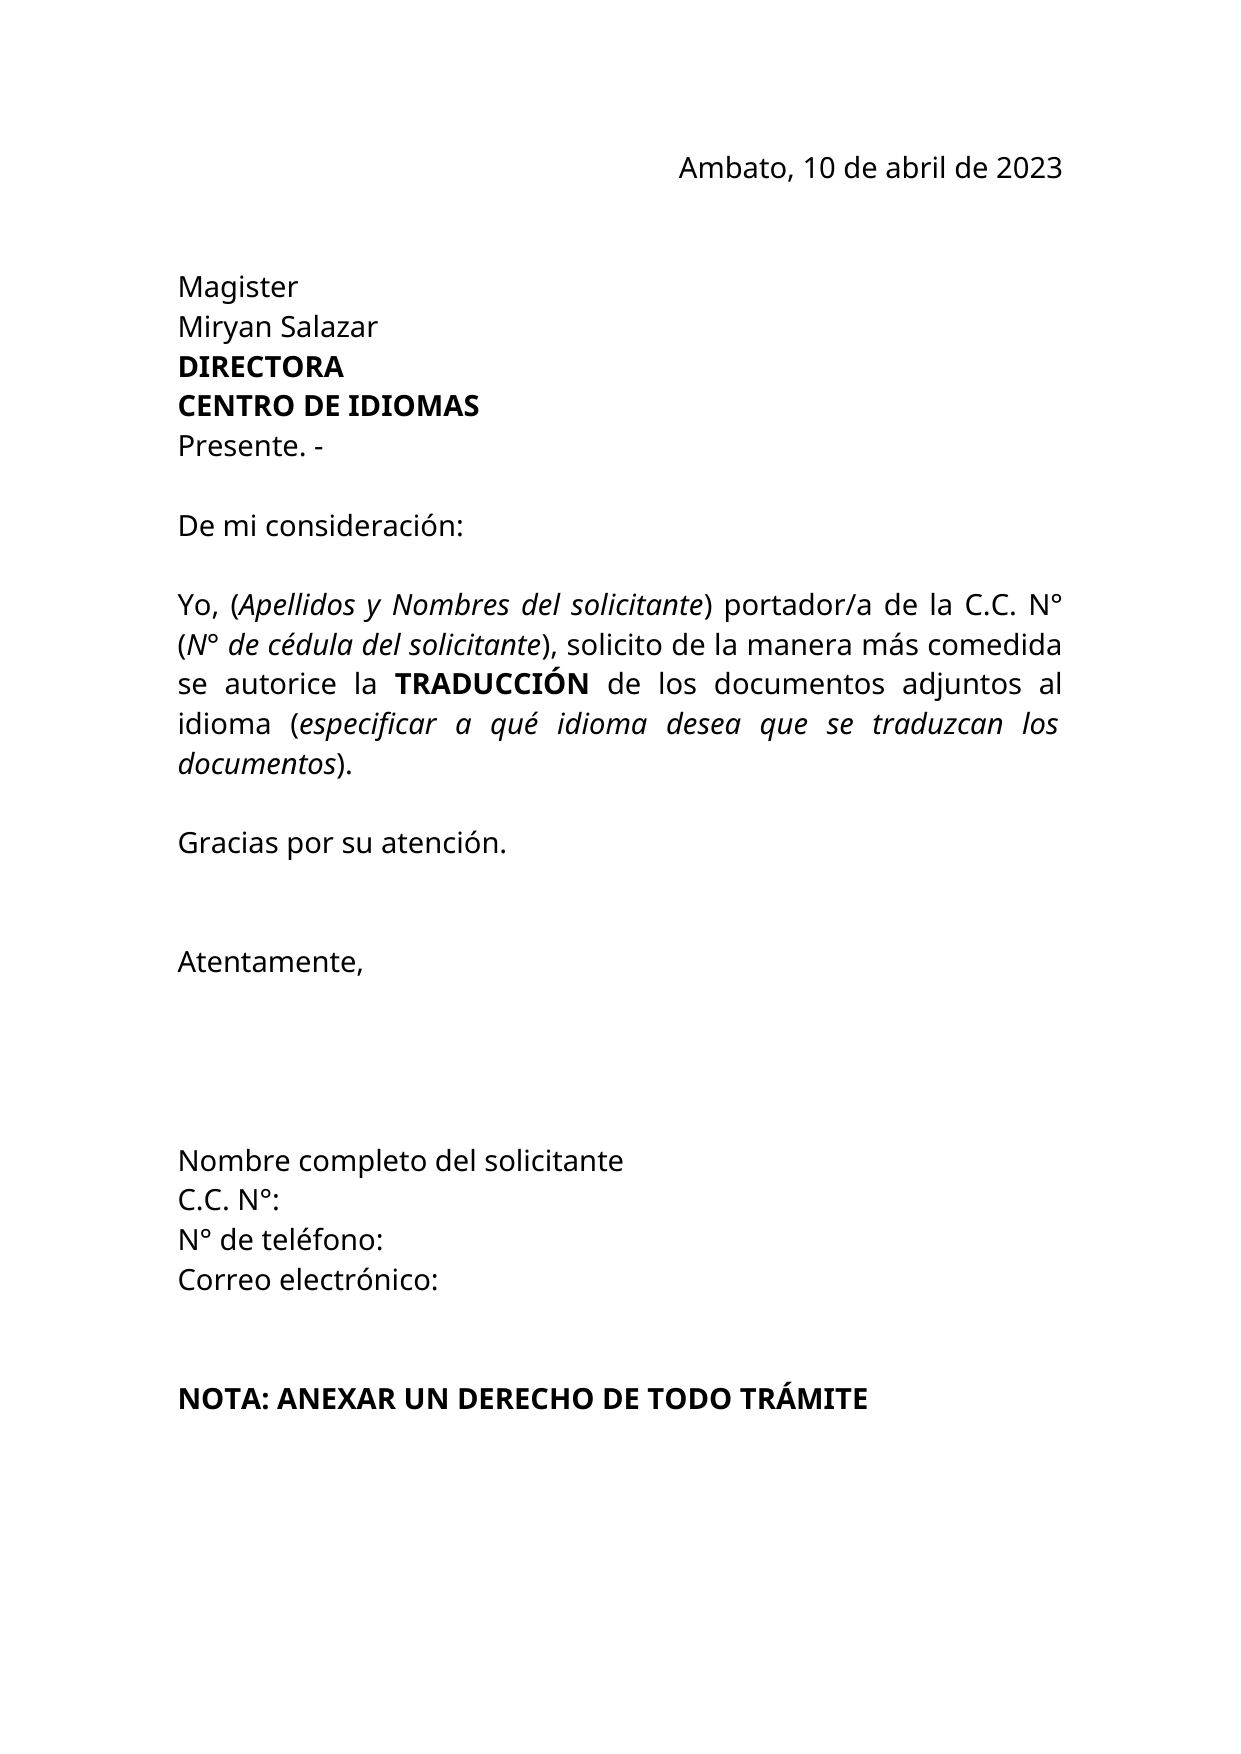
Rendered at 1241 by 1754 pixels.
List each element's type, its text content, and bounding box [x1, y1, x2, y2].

text Miryan Salazar [177, 306, 1063, 346]
text Ambato, 10 de abril de 2023 [177, 148, 1063, 187]
text C.C. N°: [177, 1179, 1063, 1219]
text Atentamente, [177, 941, 1063, 981]
text Presente. - [177, 425, 1063, 465]
text Yo, (Apellidos y Nombres del solicitante) portador/a de la C.C. N° (N° de cédula del solicitante), solicito de la manera más comedida se autorice la TRADUCCIÓN de los documentos adjuntos al idioma (especificar a qué idioma desea que se traduzcan los documentos). [177, 584, 1063, 783]
text NOTA: ANEXAR UN DERECHO DE TODO TRÁMITE [177, 1378, 1063, 1418]
text De mi consideración: [177, 505, 1063, 544]
text Nombre completo del solicitante [177, 1140, 1063, 1179]
text CENTRO DE IDIOMAS [177, 386, 1063, 425]
text Correo electrónico: [177, 1259, 1063, 1298]
text Magister [177, 267, 1063, 306]
text Gracias por su atención. [177, 822, 1063, 862]
text DIRECTORA [177, 346, 1063, 386]
text N° de teléfono: [177, 1219, 1063, 1259]
